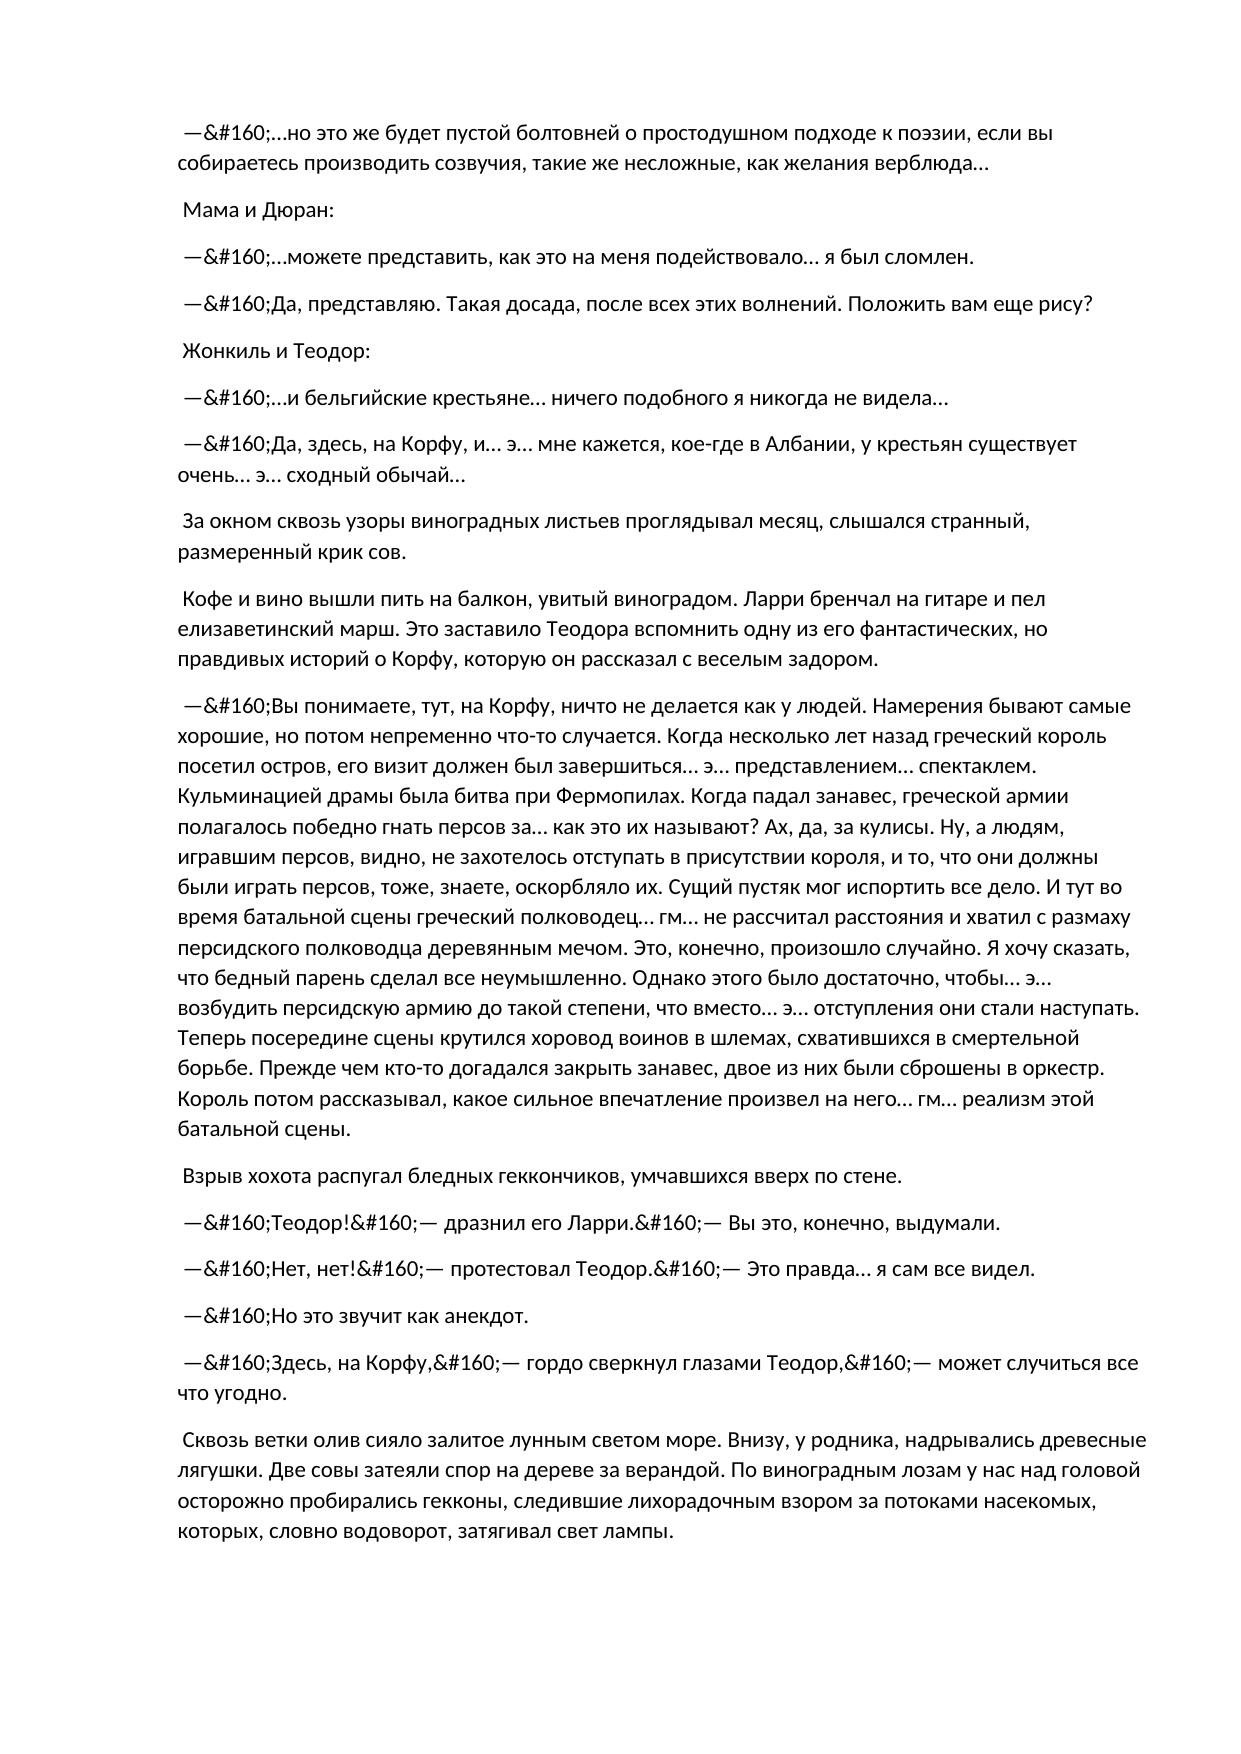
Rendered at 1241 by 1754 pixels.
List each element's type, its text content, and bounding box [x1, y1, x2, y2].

text —&#160;…и бельгийские крестьяне… ничего подобного я никогда не видела… [177, 383, 1152, 411]
text —&#160;Но это звучит как анекдот. [177, 1301, 1152, 1329]
text Кофе и вино вышли пить на балкон, увитый виноградом. Ларри бренчал на гитаре и пел елизаветинский марш. Это заставило Теодора вспомнить одну из его фантастических, но правдивых историй о Корфу, которую он рассказал с веселым задором. [177, 584, 1152, 672]
text —&#160;Здесь, на Корфу,&#160;— гордо сверкнул глазами Теодор,&#160;— может случиться все что угодно. [177, 1348, 1152, 1407]
text Взрыв хохота распугал бледных геккончиков, умчавшихся вверх по стене. [177, 1161, 1152, 1189]
text Мама и Дюран: [177, 195, 1152, 223]
text —&#160;…можете представить, как это на меня подействовало… я был сломлен. [177, 242, 1152, 270]
text —&#160;…но это же будет пустой болтовней о простодушном подходе к поэзии, если вы собираетесь производить созвучия, такие же несложные, как желания верблюда… [177, 118, 1152, 176]
text —&#160;Нет, нет!&#160;— протестовал Теодор.&#160;— Это правда… я сам все видел. [177, 1254, 1152, 1283]
text —&#160;Теодор!&#160;— дразнил его Ларри.&#160;— Вы это, конечно, выдумали. [177, 1208, 1152, 1236]
text —&#160;Да, представляю. Такая досада, после всех этих волнений. Положить вам еще рису? [177, 289, 1152, 317]
text —&#160;Вы понимаете, тут, на Корфу, ничто не делается как у людей. Намерения бывают самые хорошие, но потом непременно что-то случается. Когда несколько лет назад греческий король посетил остров, его визит должен был завершиться… э… представлением… спектаклем. Кульминацией драмы была битва при Фермопилах. Когда падал занавес, греческой армии полагалось победно гнать персов за… как это их называют? Ах, да, за кулисы. Ну, а людям, игравшим персов, видно, не захотелось отступать в присутствии короля, и то, что они должны были играть персов, тоже, знаете, оскорбляло их. Сущий пустяк мог испортить все дело. И тут во время батальной сцены греческий полководец… гм… не рассчитал расстояния и хватил с размаху персидского полководца деревянным мечом. Это, конечно, произошло случайно. Я хочу сказать, что бедный парень сделал все неумышленно. Однако этого было достаточно, чтобы… э… возбудить персидскую армию до такой степени, что вместо… э… отступления они стали наступать. Теперь посередине сцены крутился хоровод воинов в шлемах, схватившихся в смертельной борьбе. Прежде чем кто-то догадался закрыть занавес, двое из них были сброшены в оркестр. Король потом рассказывал, какое сильное впечатление произвел на него… гм… реализм этой батальной сцены. [177, 691, 1152, 1142]
text Сквозь ветки олив сияло залитое лунным светом море. Внизу, у родника, надрывались древесные лягушки. Две совы затеяли спор на дереве за верандой. По виноградным лозам у нас над головой осторожно пробирались гекконы, следившие лихорадочным взором за потоками насекомых, которых, словно водоворот, затягивал свет лампы. [177, 1425, 1152, 1544]
text Жонкиль и Теодор: [177, 336, 1152, 364]
text За окном сквозь узоры виноградных листьев проглядывал месяц, слышался странный, размеренный крик сов. [177, 507, 1152, 565]
text —&#160;Да, здесь, на Корфу, и… э… мне кажется, кое-где в Албании, у крестьян существует очень… э… сходный обычай… [177, 429, 1152, 488]
